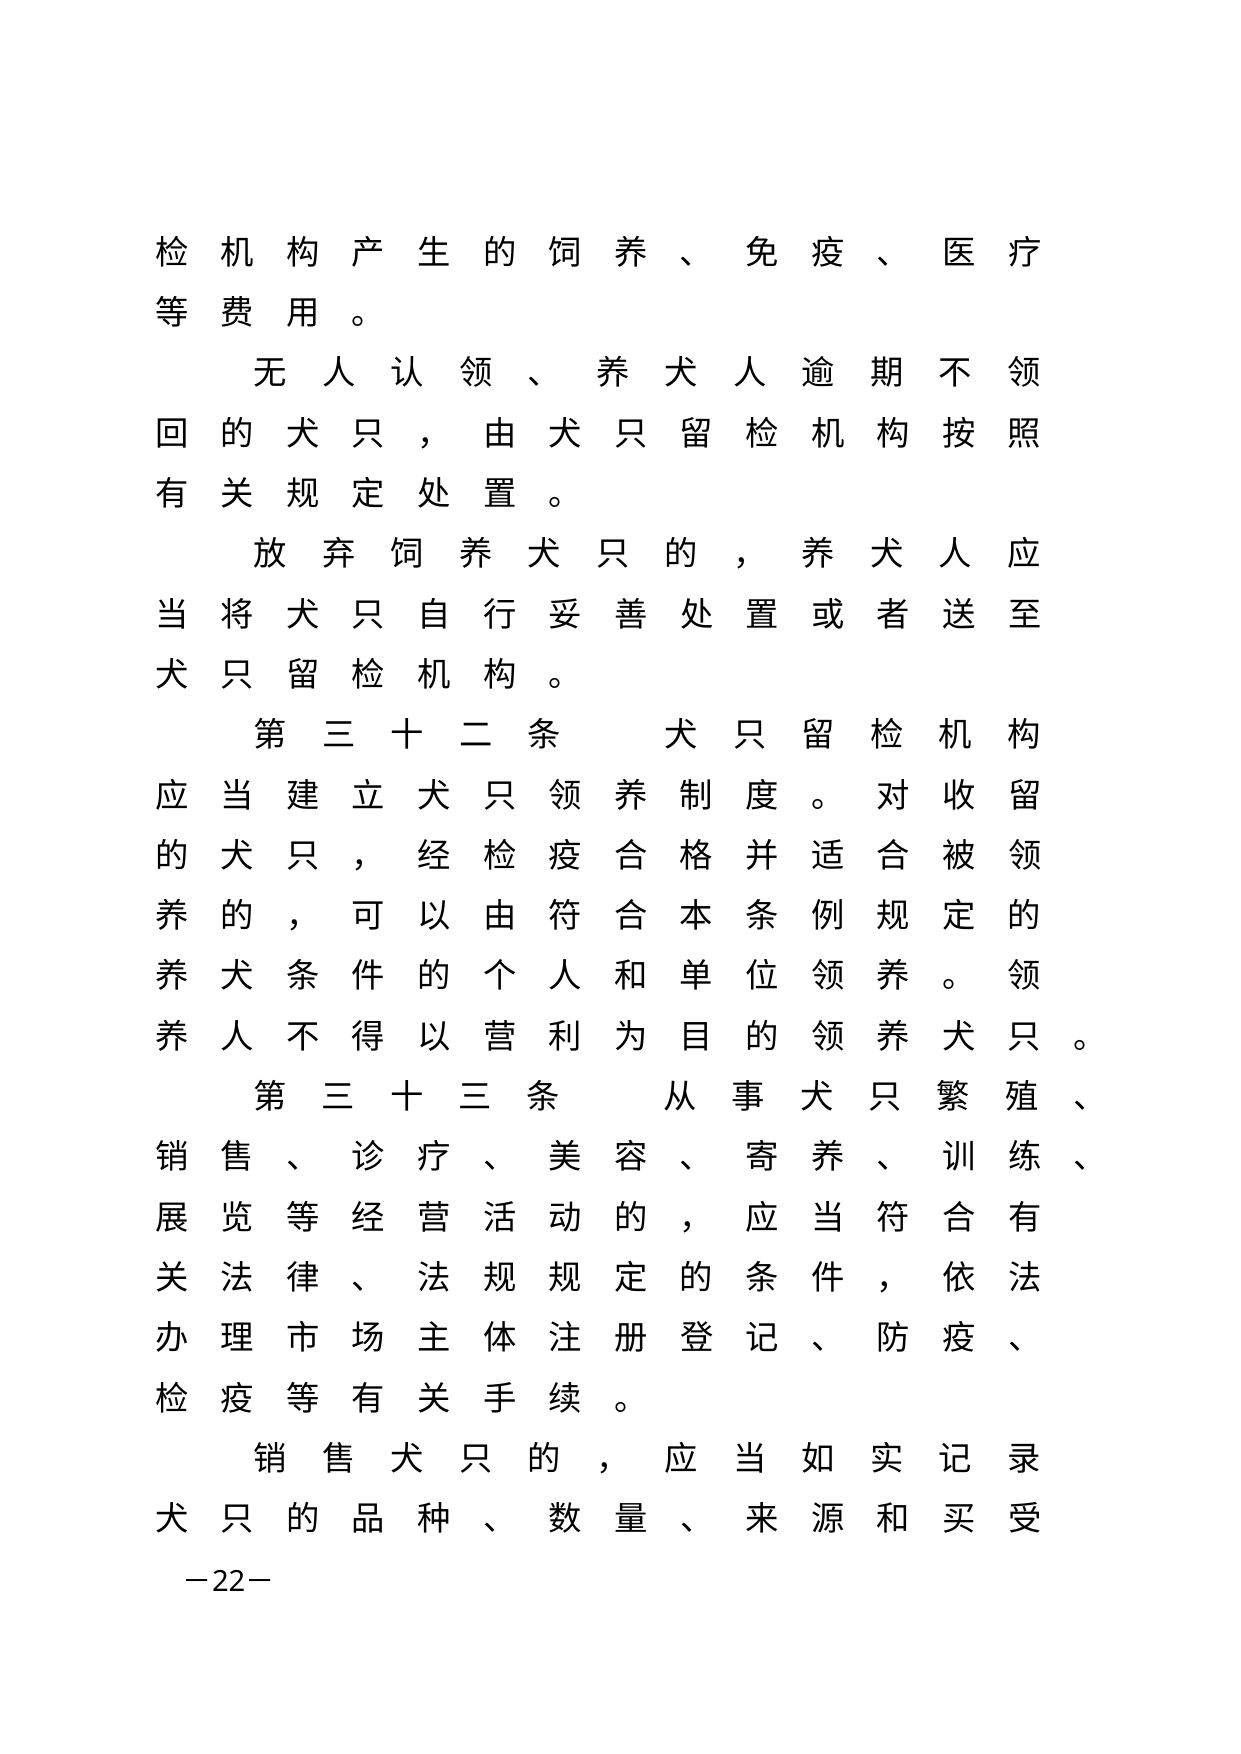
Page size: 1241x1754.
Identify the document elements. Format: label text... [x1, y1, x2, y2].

text 无人认领、养犬人逾期不领回的犬只，由犬只留检机构按照有关规定处置。 [155, 340, 1073, 521]
text 第三十二条 犬只留检机构应当建立犬只领养制度。对收留的犬只，经检疫合格并适合被领养的，可以由符合本条例规定的养犬条件的个人和单位领养。领养人不得以营利为目的领养犬只。 [155, 702, 1073, 1064]
text 第三十三条 从事犬只繁殖、销售、诊疗、美容、寄养、训练、展览等经营活动的，应当符合有关法律、法规规定的条件，依法办理市场主体注册登记、防疫、检疫等有关手续。 [155, 1064, 1073, 1426]
text 销售犬只的，应当如实记录犬只的品种、数量、来源和买受人信息，告知买受人本市养犬管理的相关规定。 [155, 1426, 1073, 1546]
text 第三十一条 能够查明被收留犬只养犬人身份信息的，犬只留检机构应当通知养犬人领回；养犬人应当自收到通知之日起七日内凭有效证件到犬只留检机构认领。养犬人应当承担犬只在留检机构产生的饲养、免疫、医疗等费用。 [155, 219, 1073, 340]
text 放弃饲养犬只的，养犬人应当将犬只自行妥善处置或者送至犬只留检机构。 [155, 521, 1073, 702]
